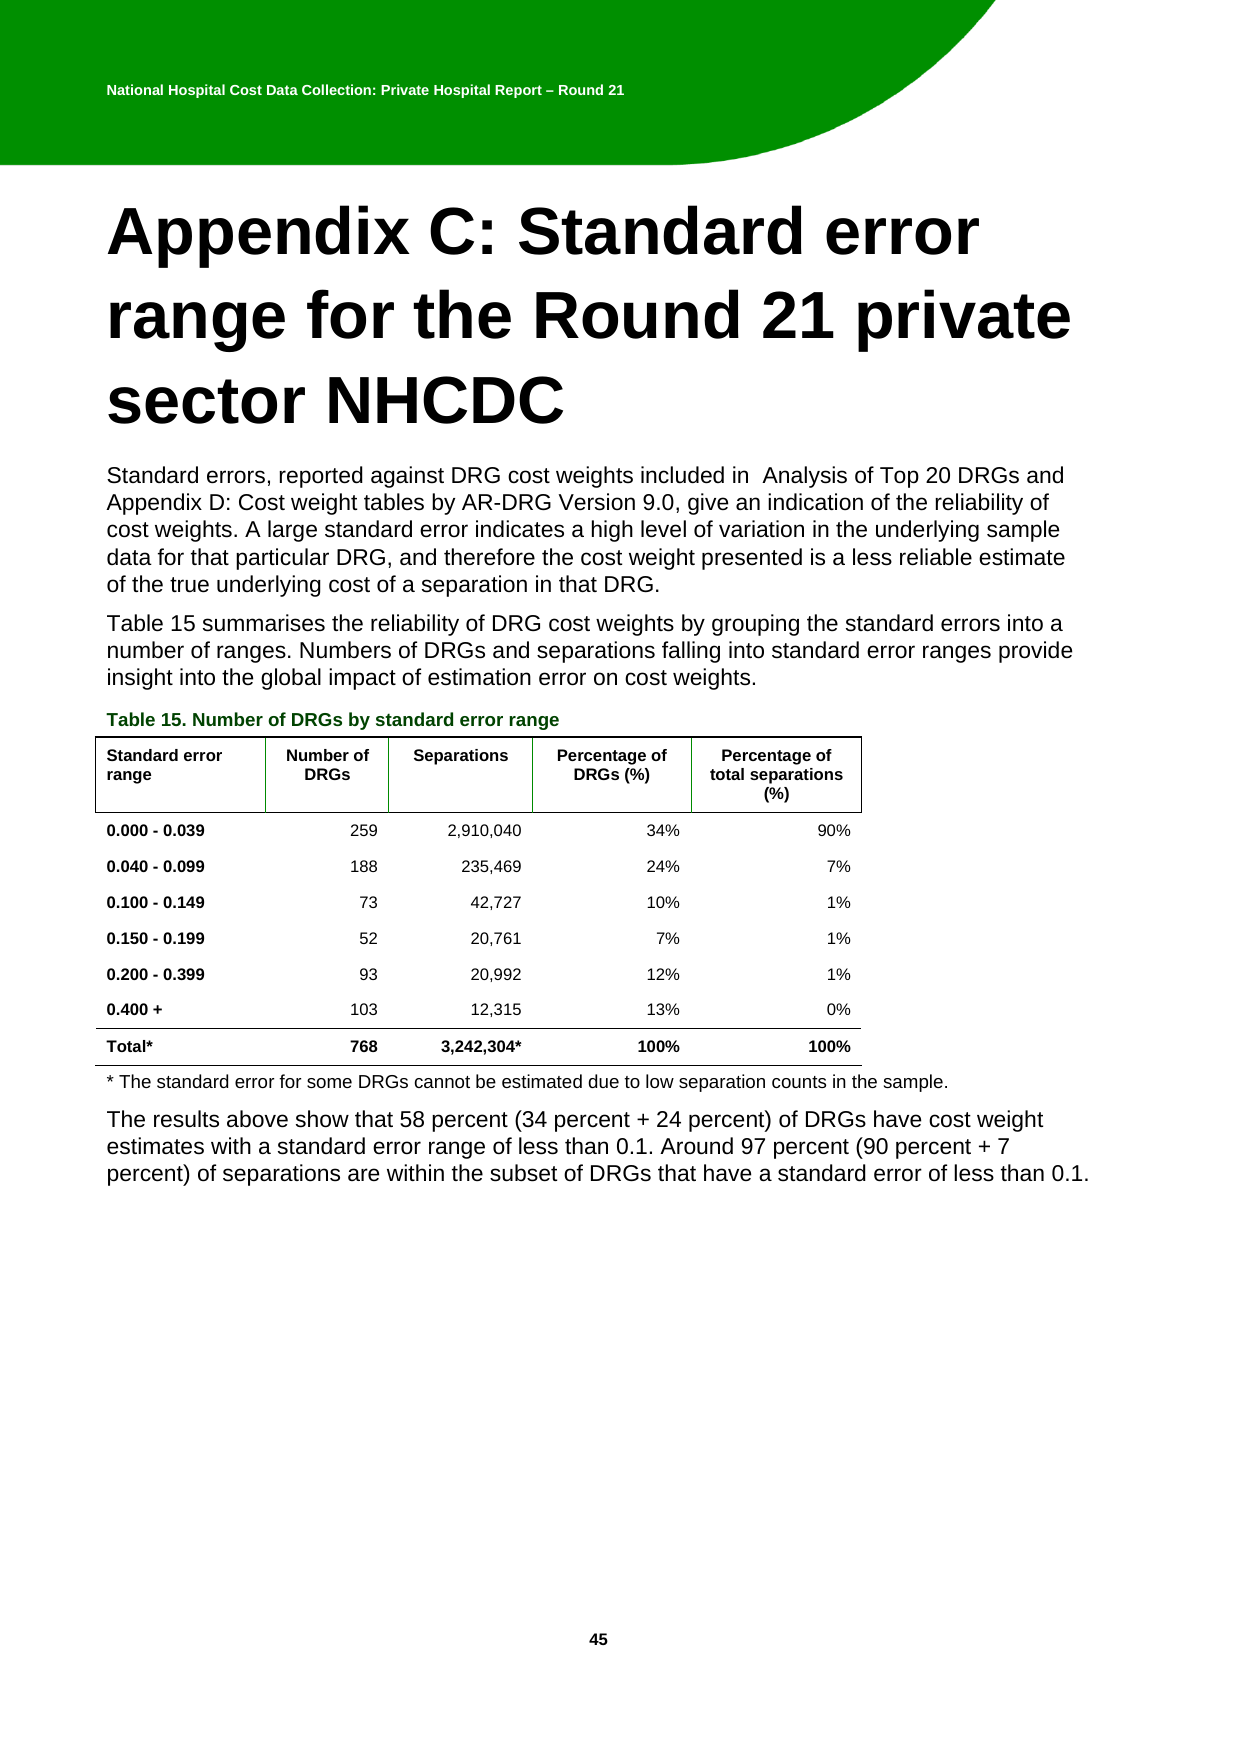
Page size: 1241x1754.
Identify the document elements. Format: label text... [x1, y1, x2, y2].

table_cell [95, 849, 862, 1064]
subtitle Appendix C: Standard error range for the Round 21 private sector NHCDC [106, 192, 1090, 437]
text Table 15 summarises the reliability of DRG cost weights by grouping the standard errors into a number of ranges. Numbers of DRGs and separations falling into standard error ranges provide insight into the global impact of estimation error on cost weights. [106, 609, 1090, 691]
text Standard errors, reported against DRG cost weights included in 0 Analysis of Top 20 DRGs and Appendix D: Cost weight tables by AR-DRG Version 9.0, give an indication of the reliability of cost weights. A large standard error indicates a high level of variation in the underlying sample data for that particular DRG, and therefore the cost weight presented is a less reliable estimate of the true underlying cost of a separation in that DRG. [106, 461, 1090, 597]
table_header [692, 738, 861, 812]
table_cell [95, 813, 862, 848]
text * The standard error for some DRGs cannot be estimated due to low separation counts in the sample. [106, 1066, 1090, 1093]
picture [0, 0, 998, 166]
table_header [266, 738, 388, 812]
subtitle Table 15. Number of DRGs by standard error range [106, 703, 1090, 730]
text The results above show that 58 percent (34 percent + 24 percent) of DRGs have cost weight estimates with a standard error range of less than 0.1. Around 97 percent (90 percent + 7 percent) of separations are within the subset of DRGs that have a standard error of less than 0.1. [106, 1105, 1090, 1186]
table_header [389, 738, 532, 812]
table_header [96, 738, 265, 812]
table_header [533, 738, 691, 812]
